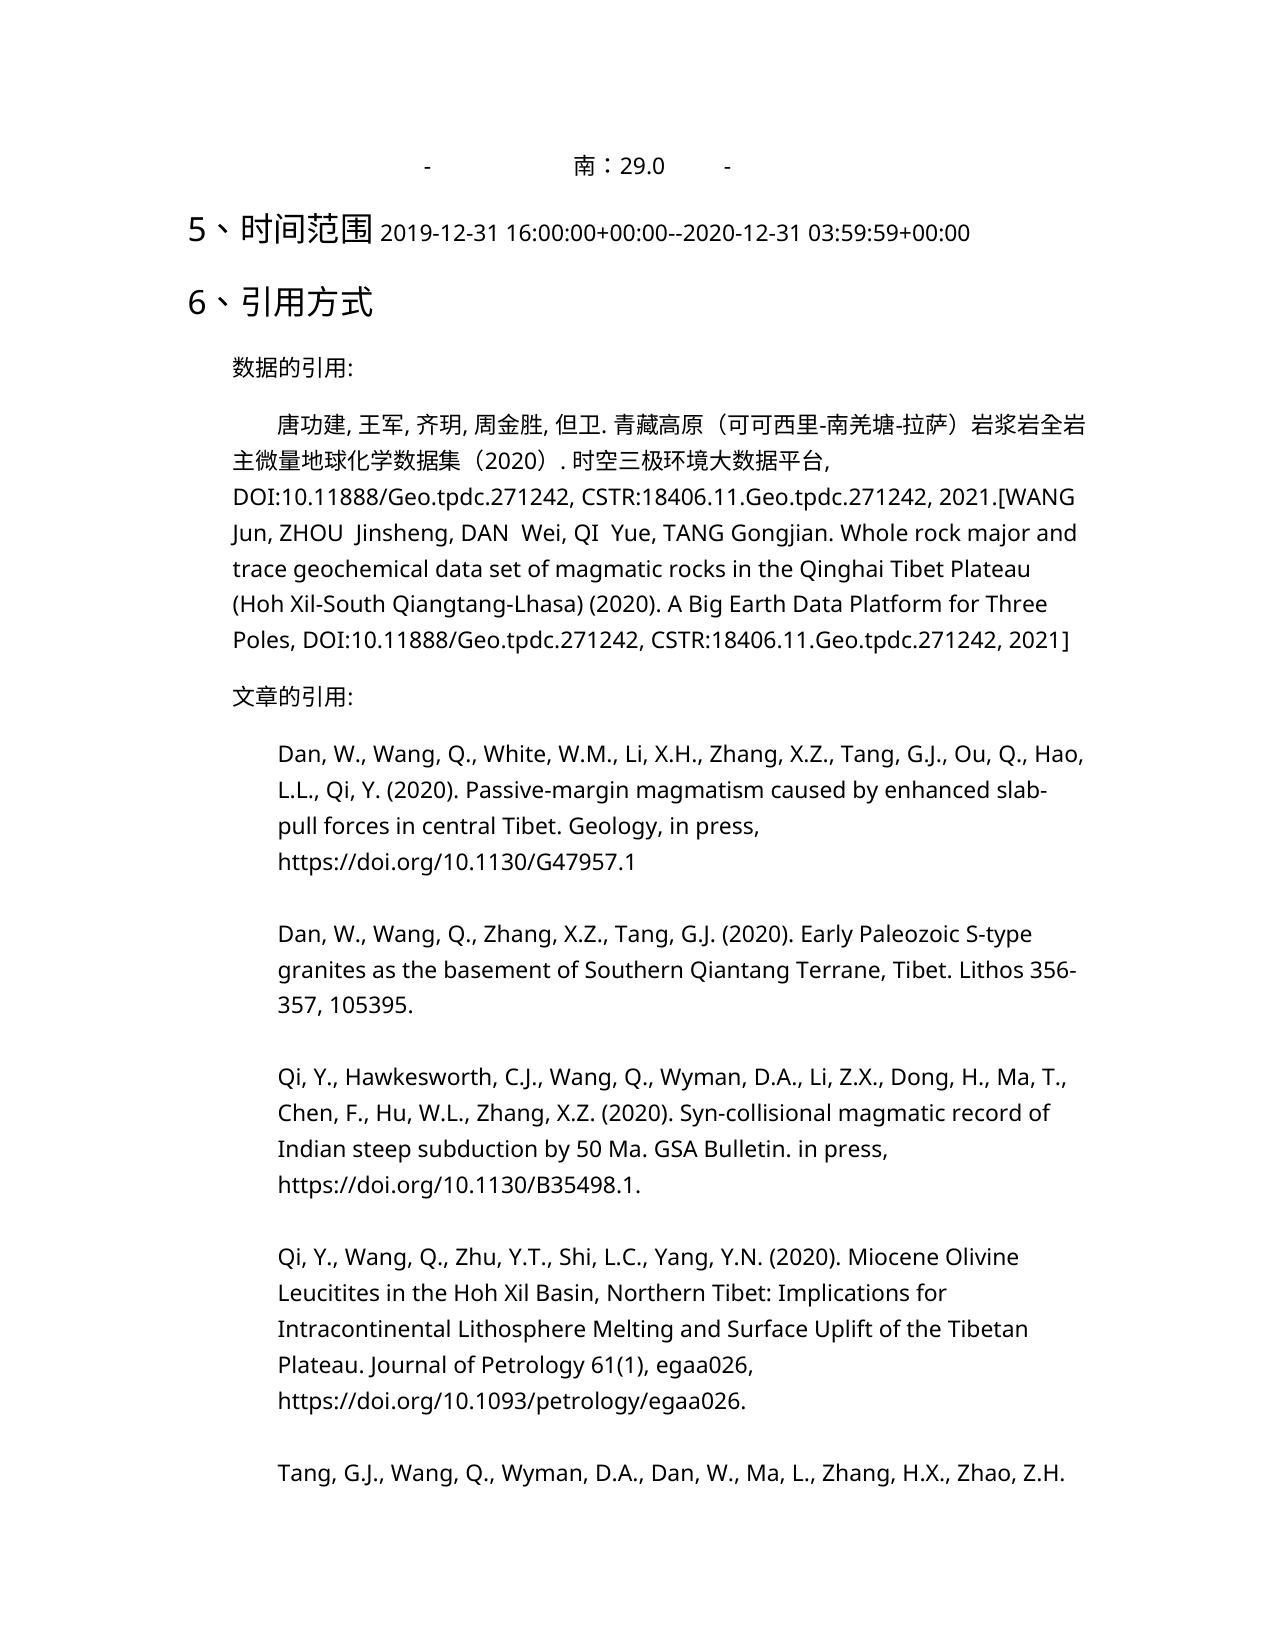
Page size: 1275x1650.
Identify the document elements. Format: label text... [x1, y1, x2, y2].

text 6、引用方式 [187, 279, 1087, 324]
text 5、时间范围2019-12-31 16:00:00+00:00--2020-12-31 03:59:59+00:00 [187, 206, 1087, 251]
table_cell - [713, 150, 862, 206]
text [277, 738, 1087, 1488]
table_cell 南：29.0 [563, 150, 712, 206]
table_cell - [413, 150, 562, 206]
text 数据的引用: [232, 352, 1087, 383]
text 文章的引用: [232, 681, 1087, 712]
text 唐功建, 王军, 齐玥, 周金胜, 但卫. 青藏高原（可可西里-南羌塘-拉萨）岩浆岩全岩主微量地球化学数据集（2020）. 时空三极环境大数据平台, DOI:10.11888/Geo.tpdc.271242, CSTR:18406.11.Geo.tpdc.271242, 2021.[WANG Jun, ZHOU Jinsheng, DAN Wei, QI Yue, TANG Gongjian. Whole rock major and trace geochemical data set of magmatic rocks in the Qinghai Tibet Plateau (Hoh Xil-South Qiangtang-Lhasa) (2020). A Big Earth Data Platform for Three Poles, DOI:10.11888/Geo.tpdc.271242, CSTR:18406.11.Geo.tpdc.271242, 2021] [232, 409, 1087, 656]
